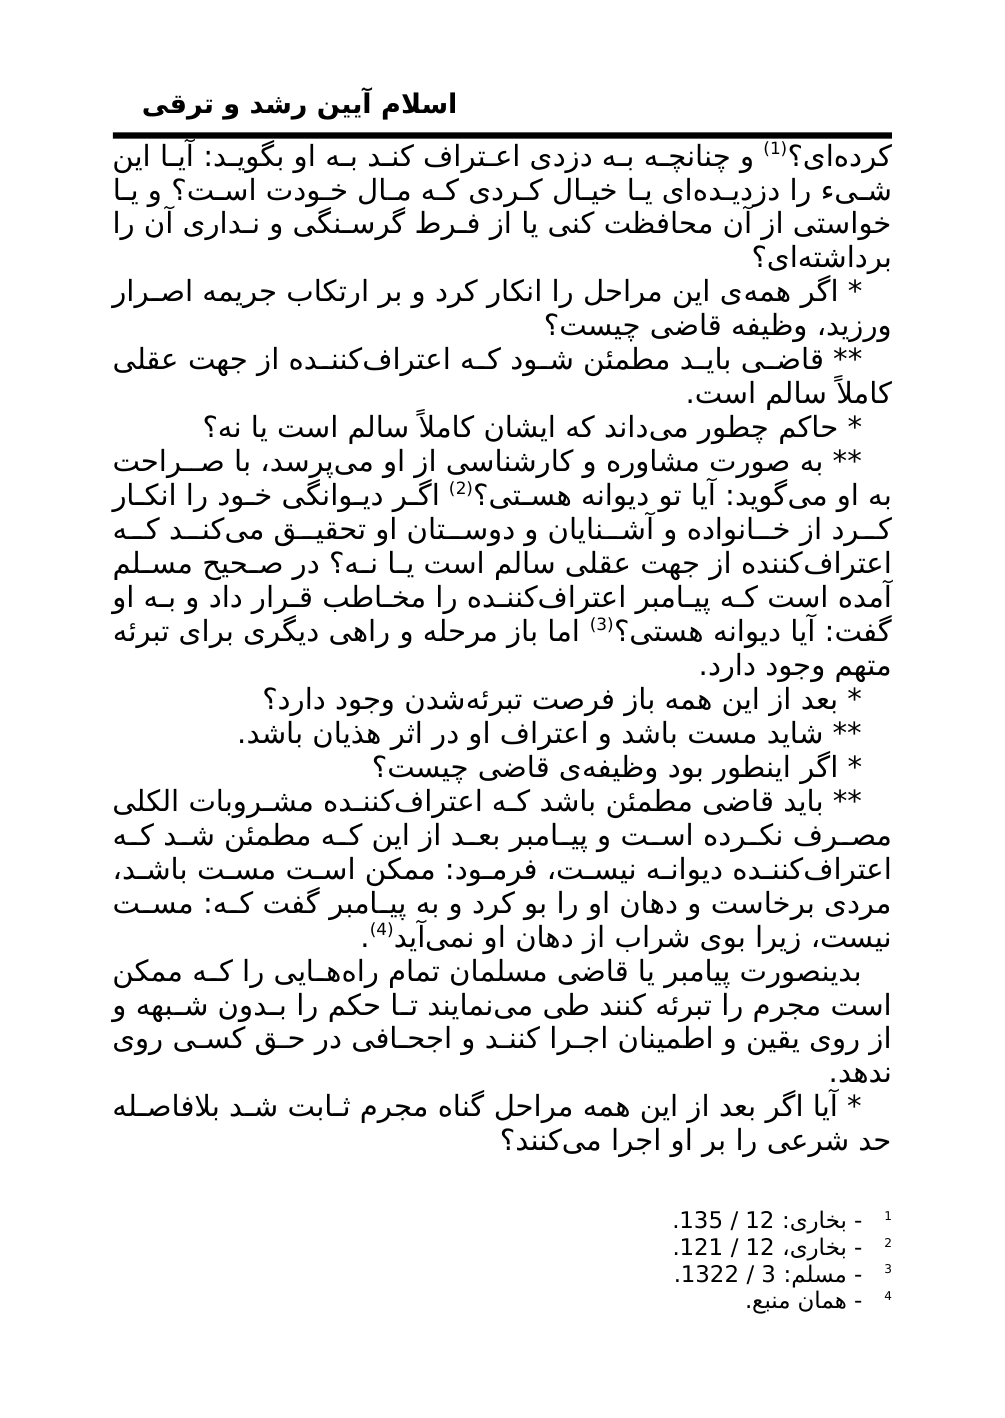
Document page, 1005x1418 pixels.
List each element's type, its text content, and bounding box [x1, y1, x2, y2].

text ** باید قاضی مطمئن باشد که اعتراف‌کننده مشروبات الکلی مصرف نکرده است و پیامبر بعد از این که مطمئن شد که اعتراف‌کننده دیوانه نیست، فرمود: ممکن است مست باشد، مردی برخاست و دهان او را بو کرد و به پیامبر گفت که: مست نیست، زیرا بوی شراب از دهان او نمی‌آید(). [112, 784, 892, 954]
text ** به صورت مشاوره و کارشناسی از او می‌پرسد، با صراحت به او می‌گوید: آیا تو دیوانه هستی؟() اگر دیوانگی خود را انکار کرد از خانواده و آشنایان و دوستان او تحقیق می‌کند که اعتراف‌کننده از جهت عقلی سالم است یا نه؟ در صحیح مسلم آمده است که پیامبر اعتراف‌کننده را مخاطب قرار داد و به او گفت: آیا دیوانه هستی؟() اما باز مرحله و راهی دیگری برای تبرئه متهم وجود دارد. [112, 444, 892, 682]
text ** قاضی باید مطمئن شود که اعتراف‌کننده از جهت عقلی کاملاً سالم است. [112, 343, 892, 411]
text ** شاید مست باشد و اعتراف او در اثر هذیان باشد. [112, 716, 892, 750]
text بدینصورت پیامبر یا قاضی مسلمان تمام راه‌هایی را که ممکن است مجرم را تبرئه کنند طی می‌نمایند تا حکم را بدون شبهه و از روی یقین و اطمینان اجرا کنند و اجحافی در حق کسی روی ندهد. [112, 954, 892, 1090]
text * آیا اگر بعد از این همه مراحل گناه مجرم ثابت شد بلافاصله حد شرعی را بر او اجرا می‌کنند؟ [112, 1090, 892, 1158]
text * حاکم چطور می‌داند که ایشان کاملاً سالم است یا نه؟ [112, 411, 892, 444]
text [112, 139, 892, 275]
text * اگر همه‌ی این مراحل را انکار کرد و بر ارتکاب جریمه اصرار ورزید، وظیفه قاضی چیست؟ [112, 275, 892, 343]
text * بعد از این همه باز فرصت تبرئه‌شدن وجود دارد؟ [112, 682, 892, 716]
text * اگر اینطور بود وظیفه‌ی قاضی چیست؟ [112, 750, 892, 784]
